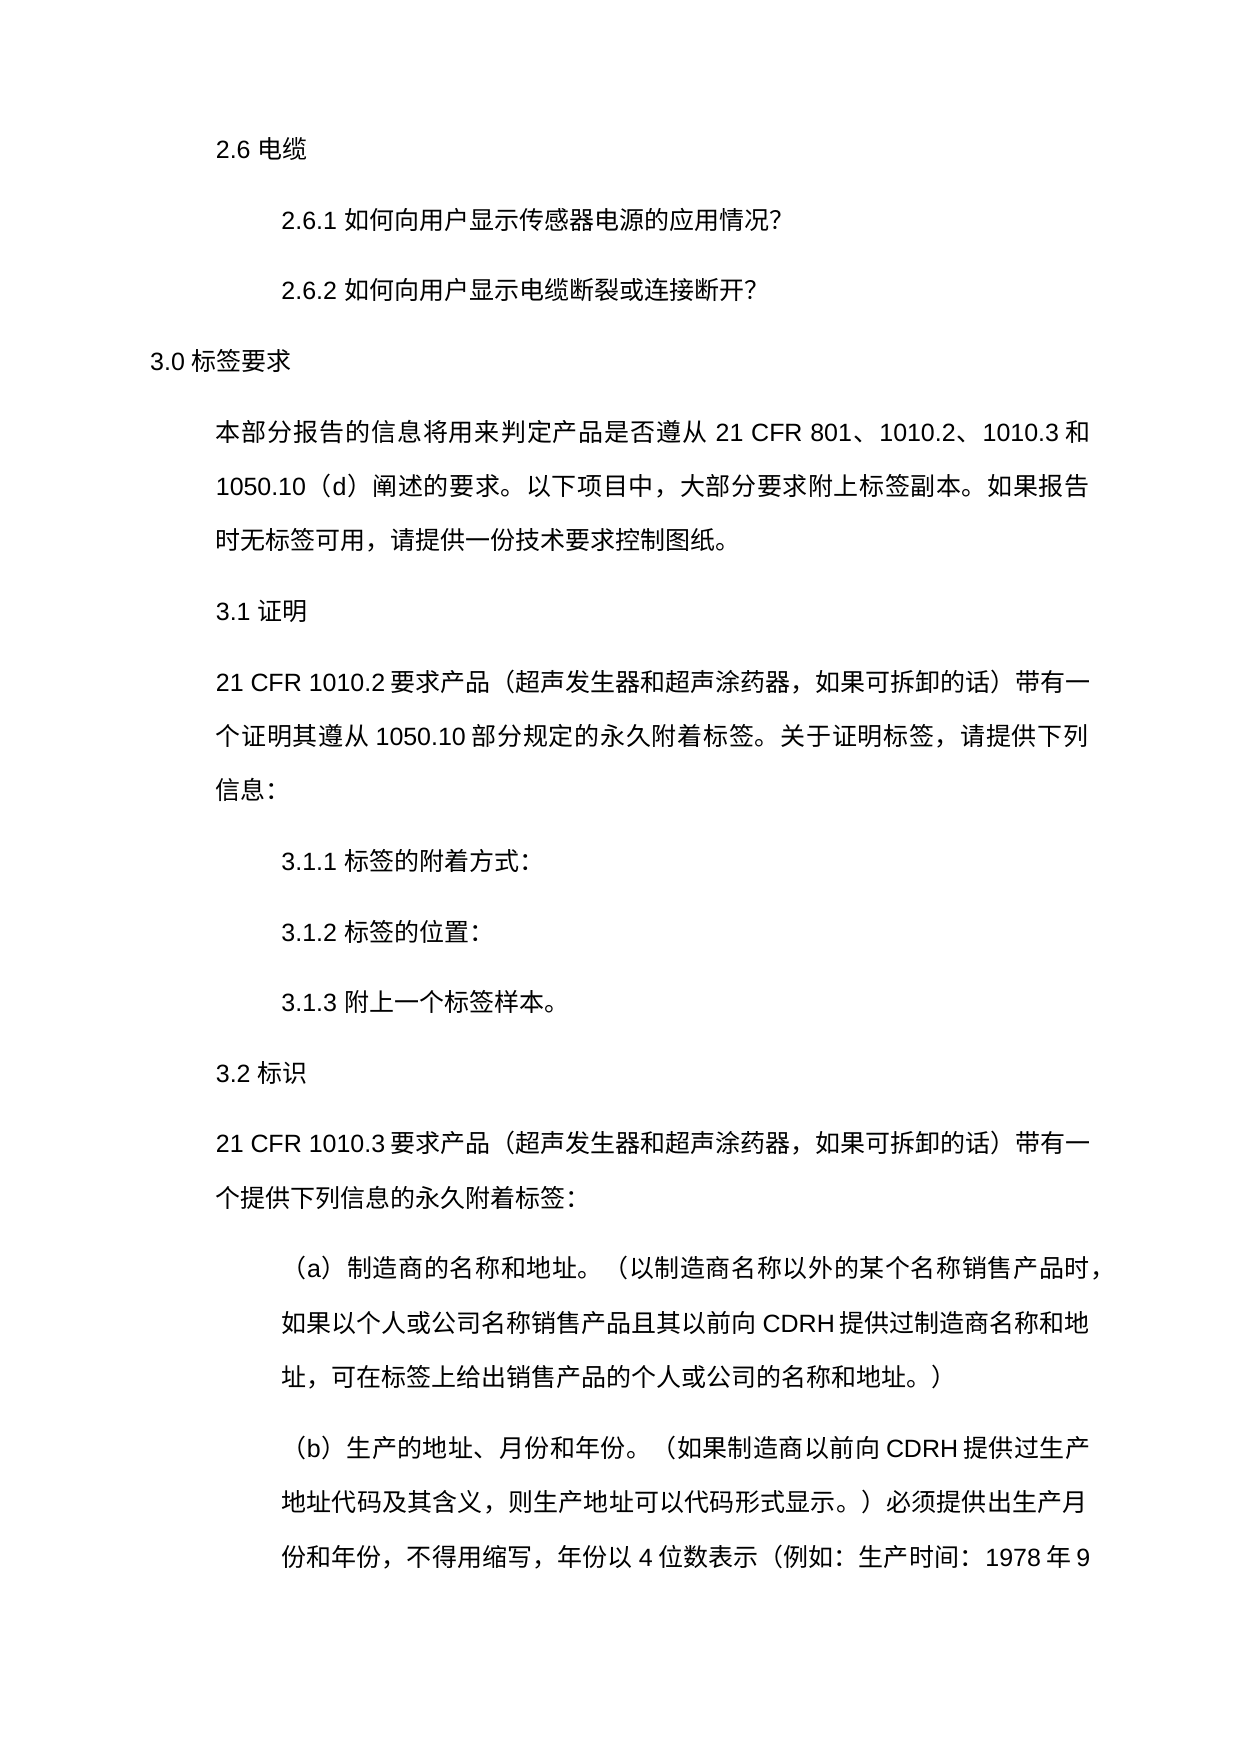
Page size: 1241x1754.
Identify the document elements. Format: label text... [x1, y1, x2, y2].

text 2.6 电缆 [216, 129, 1090, 166]
text （a）制造商的名称和地址。（以制造商名称以外的某个名称销售产品时，如果以个人或公司名称销售产品且其以前向CDRH提供过制造商名称和地址，可在标签上给出销售产品的个人或公司的名称和地址。） [281, 1249, 1090, 1394]
text 2.6.2 如何向用户显示电缆断裂或连接断开？ [281, 271, 1090, 307]
text 3.0 标签要求 [150, 341, 1090, 378]
text 21 CFR 1010.3要求产品（超声发生器和超声涂药器，如果可拆卸的话）带有一个提供下列信息的永久附着标签： [216, 1124, 1090, 1214]
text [281, 1428, 1090, 1573]
text 3.2 标识 [216, 1053, 1090, 1089]
text 2.6.1 如何向用户显示传感器电源的应用情况？ [281, 200, 1090, 236]
text 3.1.2 标签的位置： [281, 912, 1090, 948]
text 3.1.1 标签的附着方式： [281, 841, 1090, 878]
text 本部分报告的信息将用来判定产品是否遵从21 CFR 801、1010.2、1010.3和1050.10（d）阐述的要求。以下项目中，大部分要求附上标签副本。如果报告时无标签可用，请提供一份技术要求控制图纸。 [216, 412, 1090, 557]
text 21 CFR 1010.2要求产品（超声发生器和超声涂药器，如果可拆卸的话）带有一个证明其遵从1050.10部分规定的永久附着标签。关于证明标签，请提供下列信息： [216, 662, 1090, 807]
text 3.1.3 附上一个标签样本。 [281, 983, 1090, 1019]
text 3.1 证明 [216, 591, 1090, 628]
